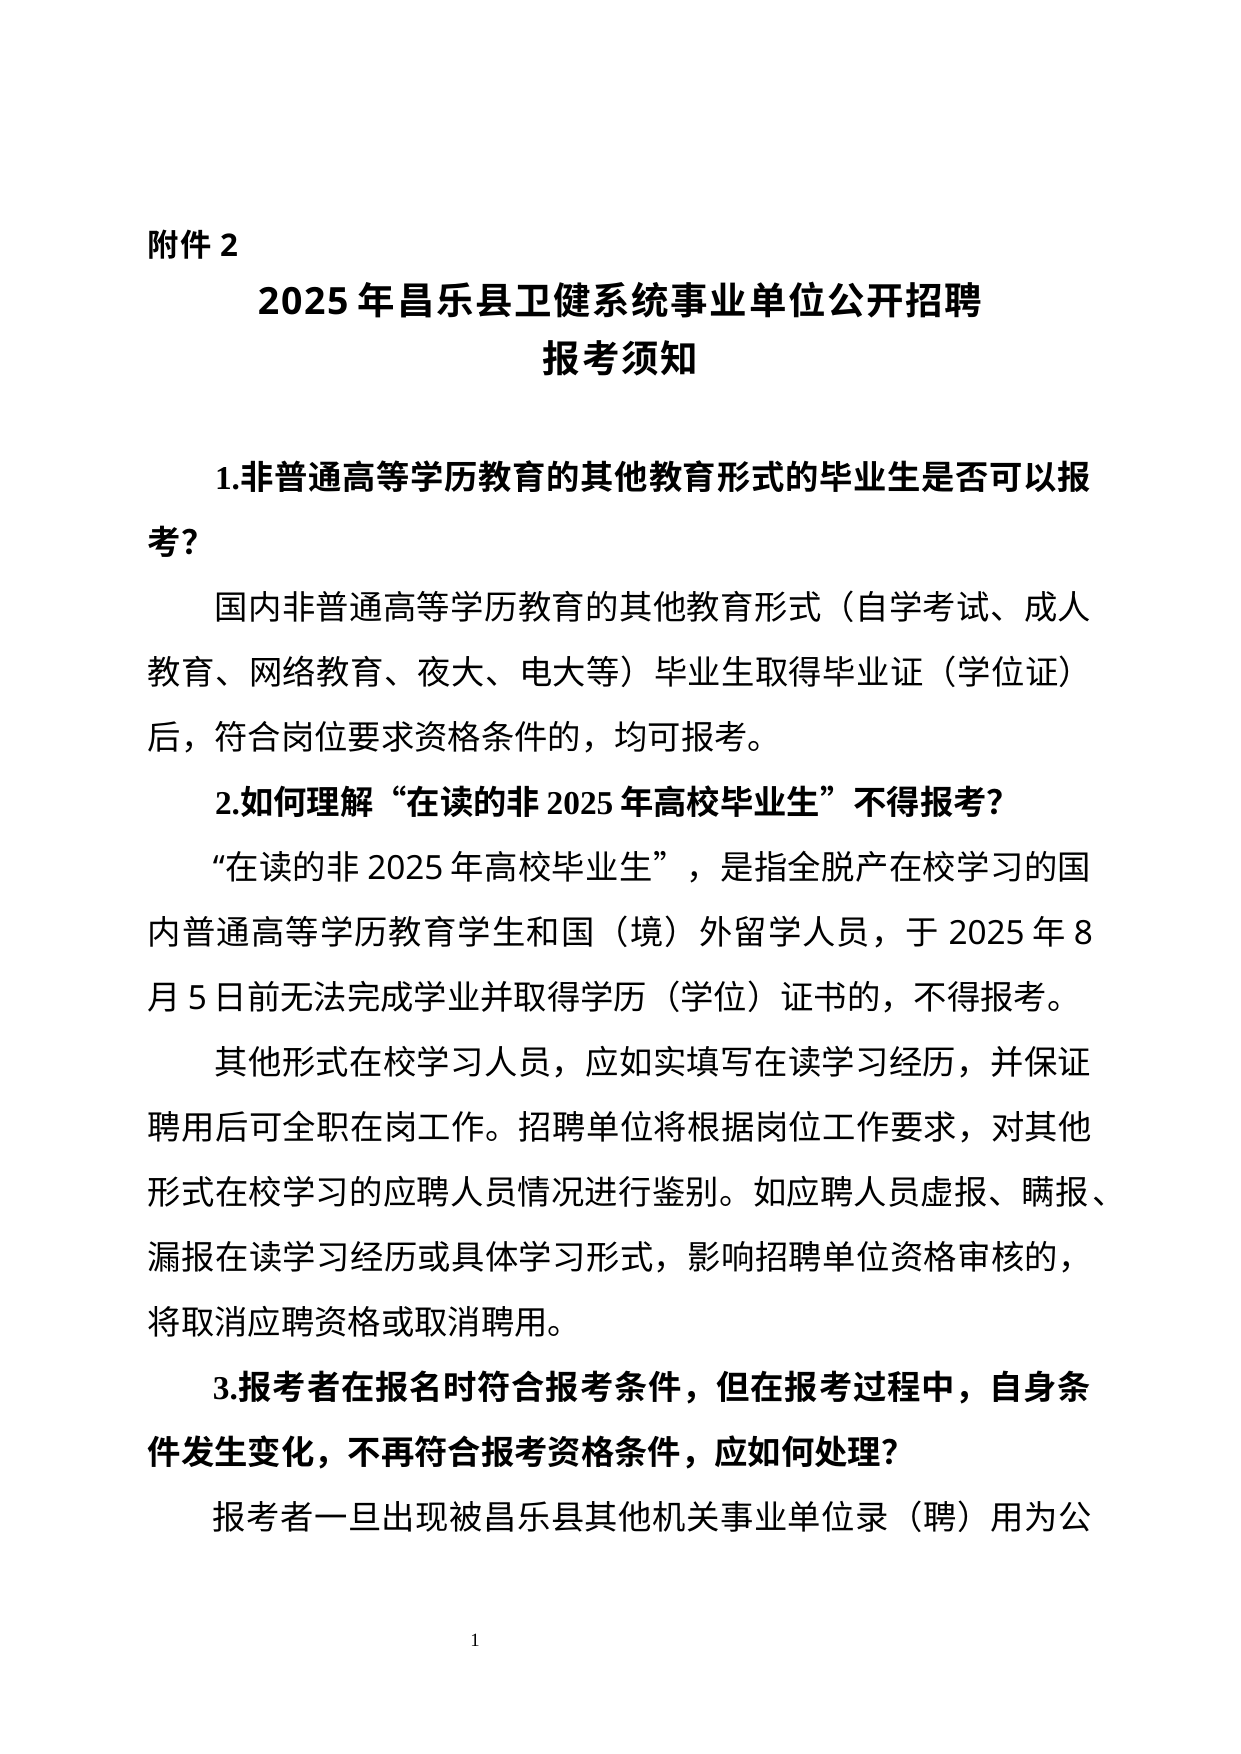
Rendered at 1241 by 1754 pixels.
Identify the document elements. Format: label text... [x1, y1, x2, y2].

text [148, 1483, 1092, 1548]
text 1.非普通高等学历教育的其他教育形式的毕业生是否可以报考？ [148, 443, 1092, 573]
text “在读的非2025年高校毕业生”，是指全脱产在校学习的国内普通高等学历教育学生和国（境）外留学人员，于2025年8月5日前无法完成学业并取得学历（学位）证书的，不得报考。 [148, 833, 1092, 1028]
text 附件2 [148, 209, 1092, 268]
text 国内非普通高等学历教育的其他教育形式（自学考试、成人教育、网络教育、夜大、电大等）毕业生取得毕业证（学位证）后，符合岗位要求资格条件的，均可报考。 [148, 573, 1092, 768]
text 3.报考者在报名时符合报考条件，但在报考过程中，自身条件发生变化，不再符合报考资格条件，应如何处理？ [148, 1353, 1092, 1483]
text 报考须知 [148, 326, 1092, 384]
text 2025年昌乐县卫健系统事业单位公开招聘 [148, 268, 1092, 326]
text 其他形式在校学习人员，应如实填写在读学习经历，并保证聘用后可全职在岗工作。招聘单位将根据岗位工作要求，对其他形式在校学习的应聘人员情况进行鉴别。如应聘人员虚报、瞒报、漏报在读学习经历或具体学习形式，影响招聘单位资格审核的，将取消应聘资格或取消聘用。 [148, 1028, 1092, 1353]
text 2.如何理解“在读的非2025年高校毕业生”不得报考？ [148, 768, 1092, 833]
